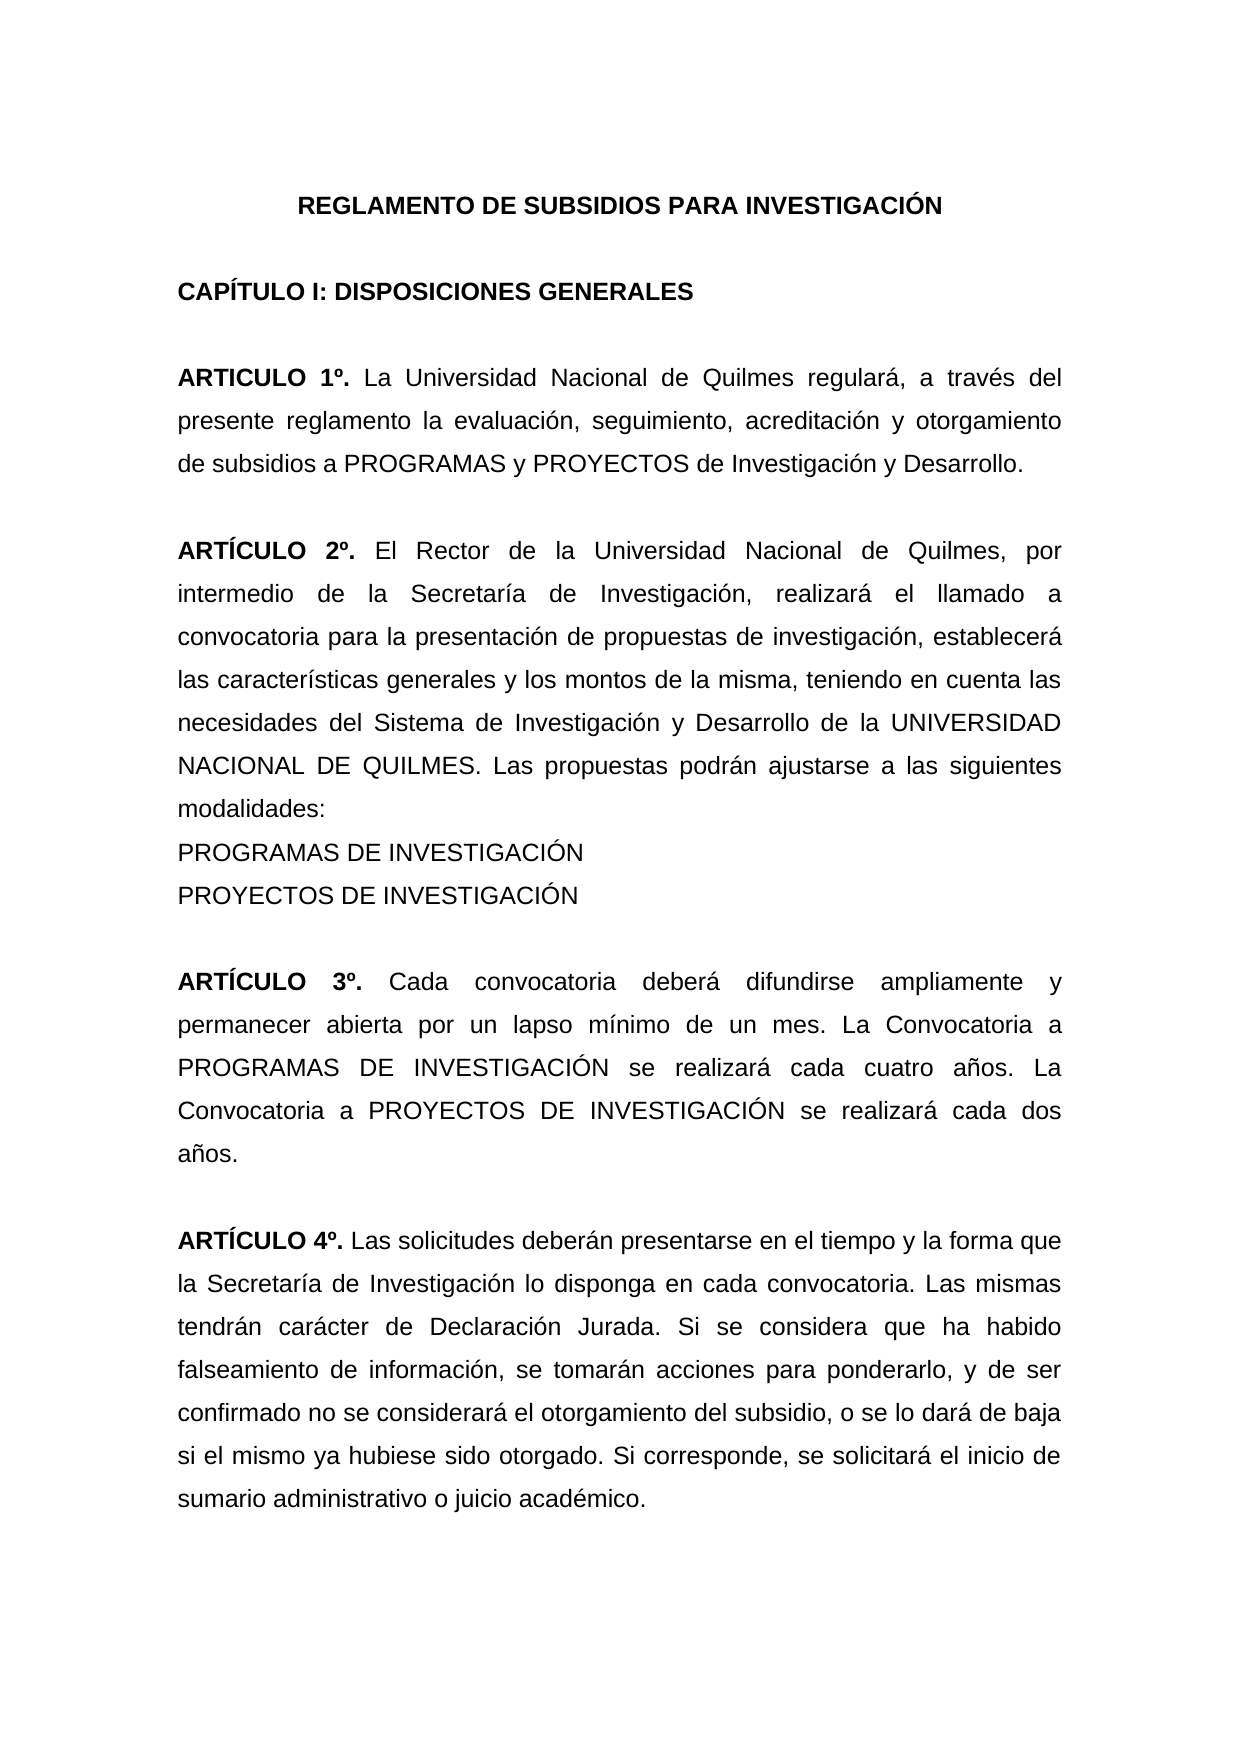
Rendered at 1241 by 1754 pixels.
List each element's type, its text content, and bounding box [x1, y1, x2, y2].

text PROYECTOS DE INVESTIGACIÓN [177, 881, 1063, 909]
text ARTICULO 1º. La Universidad Nacional de Quilmes regulará, a través del presente reglamento la evaluación, seguimiento, acreditación y otorgamiento de subsidios a PROGRAMAS y PROYECTOS de Investigación y Desarrollo. [177, 363, 1063, 478]
text PROGRAMAS DE INVESTIGACIÓN [177, 838, 1063, 866]
text ARTÍCULO 4º. Las solicitudes deberán presentarse en el tiempo y la forma que la Secretaría de Investigación lo disponga en cada convocatoria. Las mismas tendrán carácter de Declaración Jurada. Si se considera que ha habido falseamiento de información, se tomarán acciones para ponderarlo, y de ser confirmado no se considerará el otorgamiento del subsidio, o se lo dará de baja si el mismo ya hubiese sido otorgado. Si corresponde, se solicitará el inicio de sumario administrativo o juicio académico. [177, 1226, 1063, 1513]
text REGLAMENTO DE SUBSIDIOS PARA INVESTIGACIÓN [177, 191, 1063, 219]
text CAPÍTULO I: DISPOSICIONES GENERALES [177, 277, 1063, 306]
text ARTÍCULO 3º. Cada convocatoria deberá difundirse ampliamente y permanecer abierta por un lapso mínimo de un mes. La Convocatoria a PROGRAMAS DE INVESTIGACIÓN se realizará cada cuatro años. La Convocatoria a PROYECTOS DE INVESTIGACIÓN se realizará cada dos años. [177, 967, 1063, 1168]
text ARTÍCULO 2º. El Rector de la Universidad Nacional de Quilmes, por intermedio de la Secretaría de Investigación, realizará el llamado a convocatoria para la presentación de propuestas de investigación, establecerá las características generales y los montos de la misma, teniendo en cuenta las necesidades del Sistema de Investigación y Desarrollo de la UNIVERSIDAD NACIONAL DE QUILMES. Las propuestas podrán ajustarse a las siguientes modalidades: [177, 536, 1063, 823]
